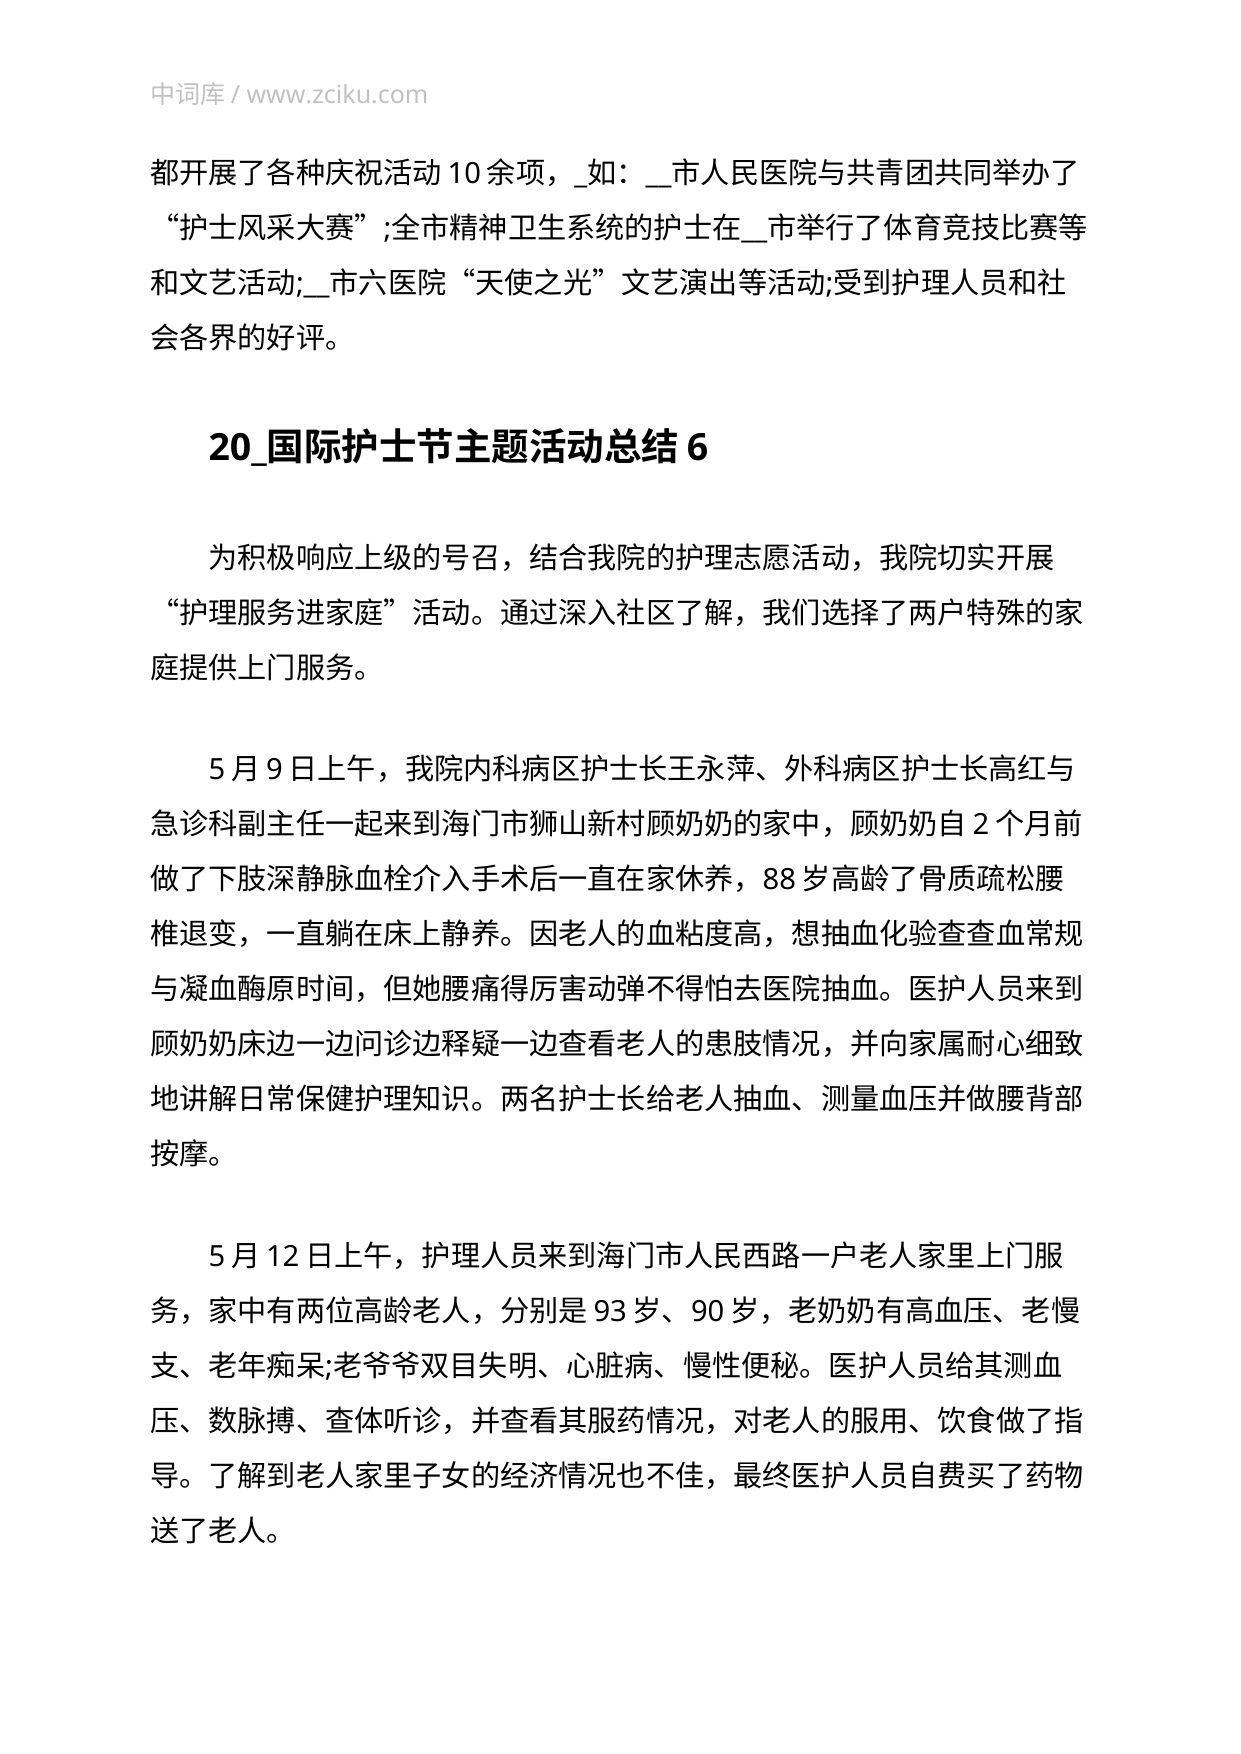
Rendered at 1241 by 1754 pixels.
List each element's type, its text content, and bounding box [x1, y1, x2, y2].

text 5月9日上午，我院内科病区护士长王永萍、外科病区护士长高红与急诊科副主任一起来到海门市狮山新村顾奶奶的家中，顾奶奶自2个月前做了下肢深静脉血栓介入手术后一直在家休养，88岁高龄了骨质疏松腰椎退变，一直躺在床上静养。因老人的血粘度高，想抽血化验查查血常规与凝血酶原时间，但她腰痛得厉害动弹不得怕去医院抽血。医护人员来到顾奶奶床边一边问诊边释疑一边查看老人的患肢情况，并向家属耐心细致地讲解日常保健护理知识。两名护士长给老人抽血、测量血压并做腰背部按摩。 [150, 746, 1090, 1173]
text 5月12日上午，护理人员来到海门市人民西路一户老人家里上门服务，家中有两位高龄老人，分别是93岁、90岁，老奶奶有高血压、老慢支、老年痴呆;老爷爷双目失明、心脏病、慢性便秘。医护人员给其测血压、数脉搏、查体听诊，并查看其服药情况，对老人的服用、饮食做了指导。了解到老人家里子女的经济情况也不佳，最终医护人员自费买了药物送了老人。 [150, 1232, 1090, 1549]
text 为积极响应上级的号召，结合我院的护理志愿活动，我院切实开展“护理服务进家庭”活动。通过深入社区了解，我们选择了两户特殊的家庭提供上门服务。 [150, 534, 1090, 686]
text 20_国际护士节主题活动总结6 [150, 417, 1090, 471]
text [150, 150, 1090, 357]
